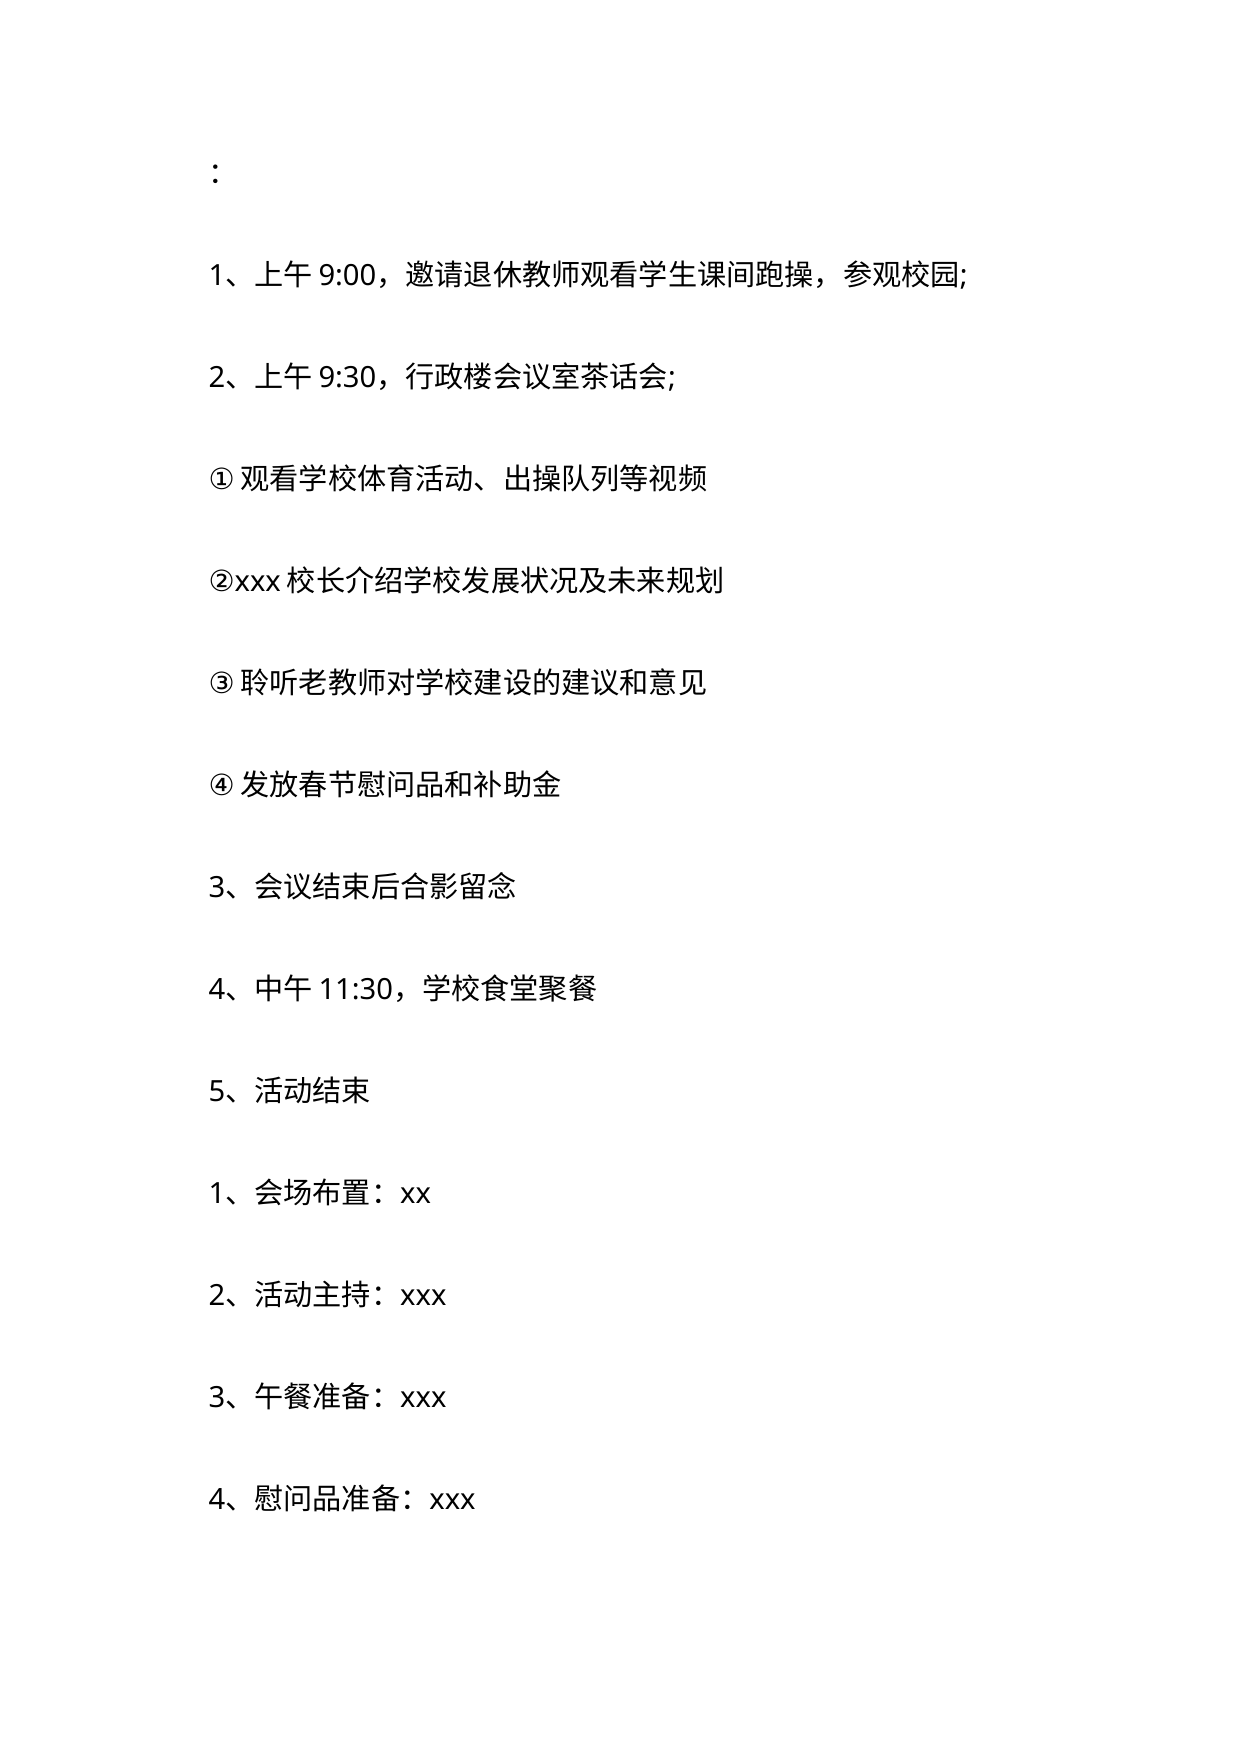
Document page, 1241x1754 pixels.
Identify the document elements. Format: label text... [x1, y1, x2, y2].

text ③聆听老教师对学校建设的建议和意见 [150, 660, 1090, 702]
text 3、午餐准备：xxx [150, 1373, 1090, 1416]
text 4、慰问品准备：xxx [150, 1476, 1090, 1518]
text ④发放春节慰问品和补助金 [150, 762, 1090, 804]
text 3、会议结束后合影留念 [150, 864, 1090, 906]
text ①观看学校体育活动、出操队列等视频 [150, 456, 1090, 498]
text 1、上午9:00，邀请退休教师观看学生课间跑操，参观校园; [150, 252, 1090, 294]
text ②xxx校长介绍学校发展状况及未来规划 [150, 558, 1090, 600]
text 4、中午11:30，学校食堂聚餐 [150, 966, 1090, 1008]
text 2、上午9:30，行政楼会议室茶话会; [150, 354, 1090, 396]
text ： [150, 150, 1090, 192]
text 5、活动结束 [150, 1068, 1090, 1110]
text 1、会场布置：xx [150, 1169, 1090, 1212]
text 2、活动主持：xxx [150, 1272, 1090, 1314]
